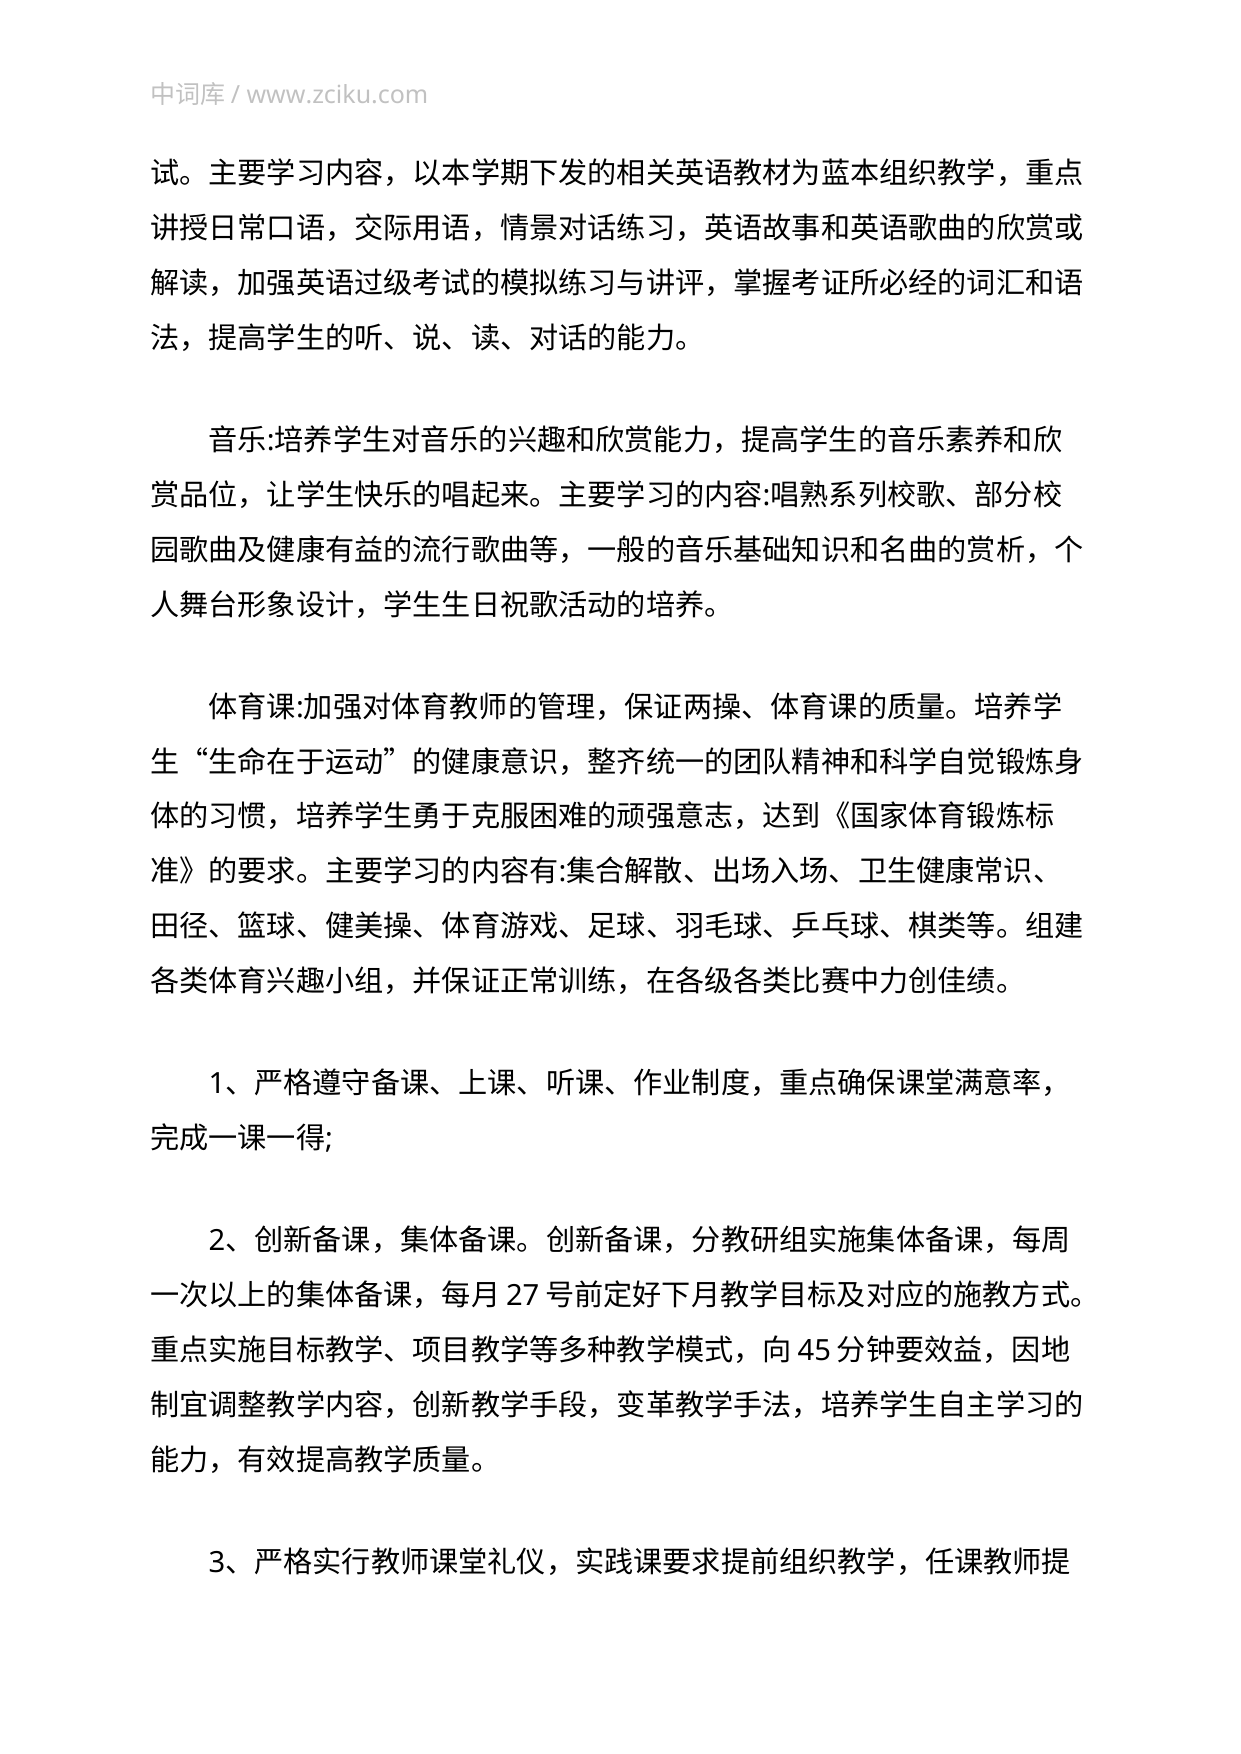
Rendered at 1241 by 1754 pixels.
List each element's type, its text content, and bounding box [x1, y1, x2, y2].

text 2、创新备课，集体备课。创新备课，分教研组实施集体备课，每周一次以上的集体备课，每月27号前定好下月教学目标及对应的施教方式。重点实施目标教学、项目教学等多种教学模式，向45分钟要效益，因地制宜调整教学内容，创新教学手段，变革教学手法，培养学生自主学习的能力，有效提高教学质量。 [150, 1217, 1090, 1479]
text 1、严格遵守备课、上课、听课、作业制度，重点确保课堂满意率，完成一课一得; [150, 1059, 1090, 1157]
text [150, 1538, 1090, 1581]
text 音乐:培养学生对音乐的兴趣和欣赏能力，提高学生的音乐素养和欣赏品位，让学生快乐的唱起来。主要学习的内容:唱熟系列校歌、部分校园歌曲及健康有益的流行歌曲等，一般的音乐基础知识和名曲的赏析，个人舞台形象设计，学生生日祝歌活动的培养。 [150, 416, 1090, 624]
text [150, 150, 1090, 357]
text 体育课:加强对体育教师的管理，保证两操、体育课的质量。培养学生“生命在于运动”的健康意识，整齐统一的团队精神和科学自觉锻炼身体的习惯，培养学生勇于克服困难的顽强意志，达到《国家体育锻炼标准》的要求。主要学习的内容有:集合解散、出场入场、卫生健康常识、田径、篮球、健美操、体育游戏、足球、羽毛球、乒乓球、棋类等。组建各类体育兴趣小组，并保证正常训练，在各级各类比赛中力创佳绩。 [150, 683, 1090, 1000]
